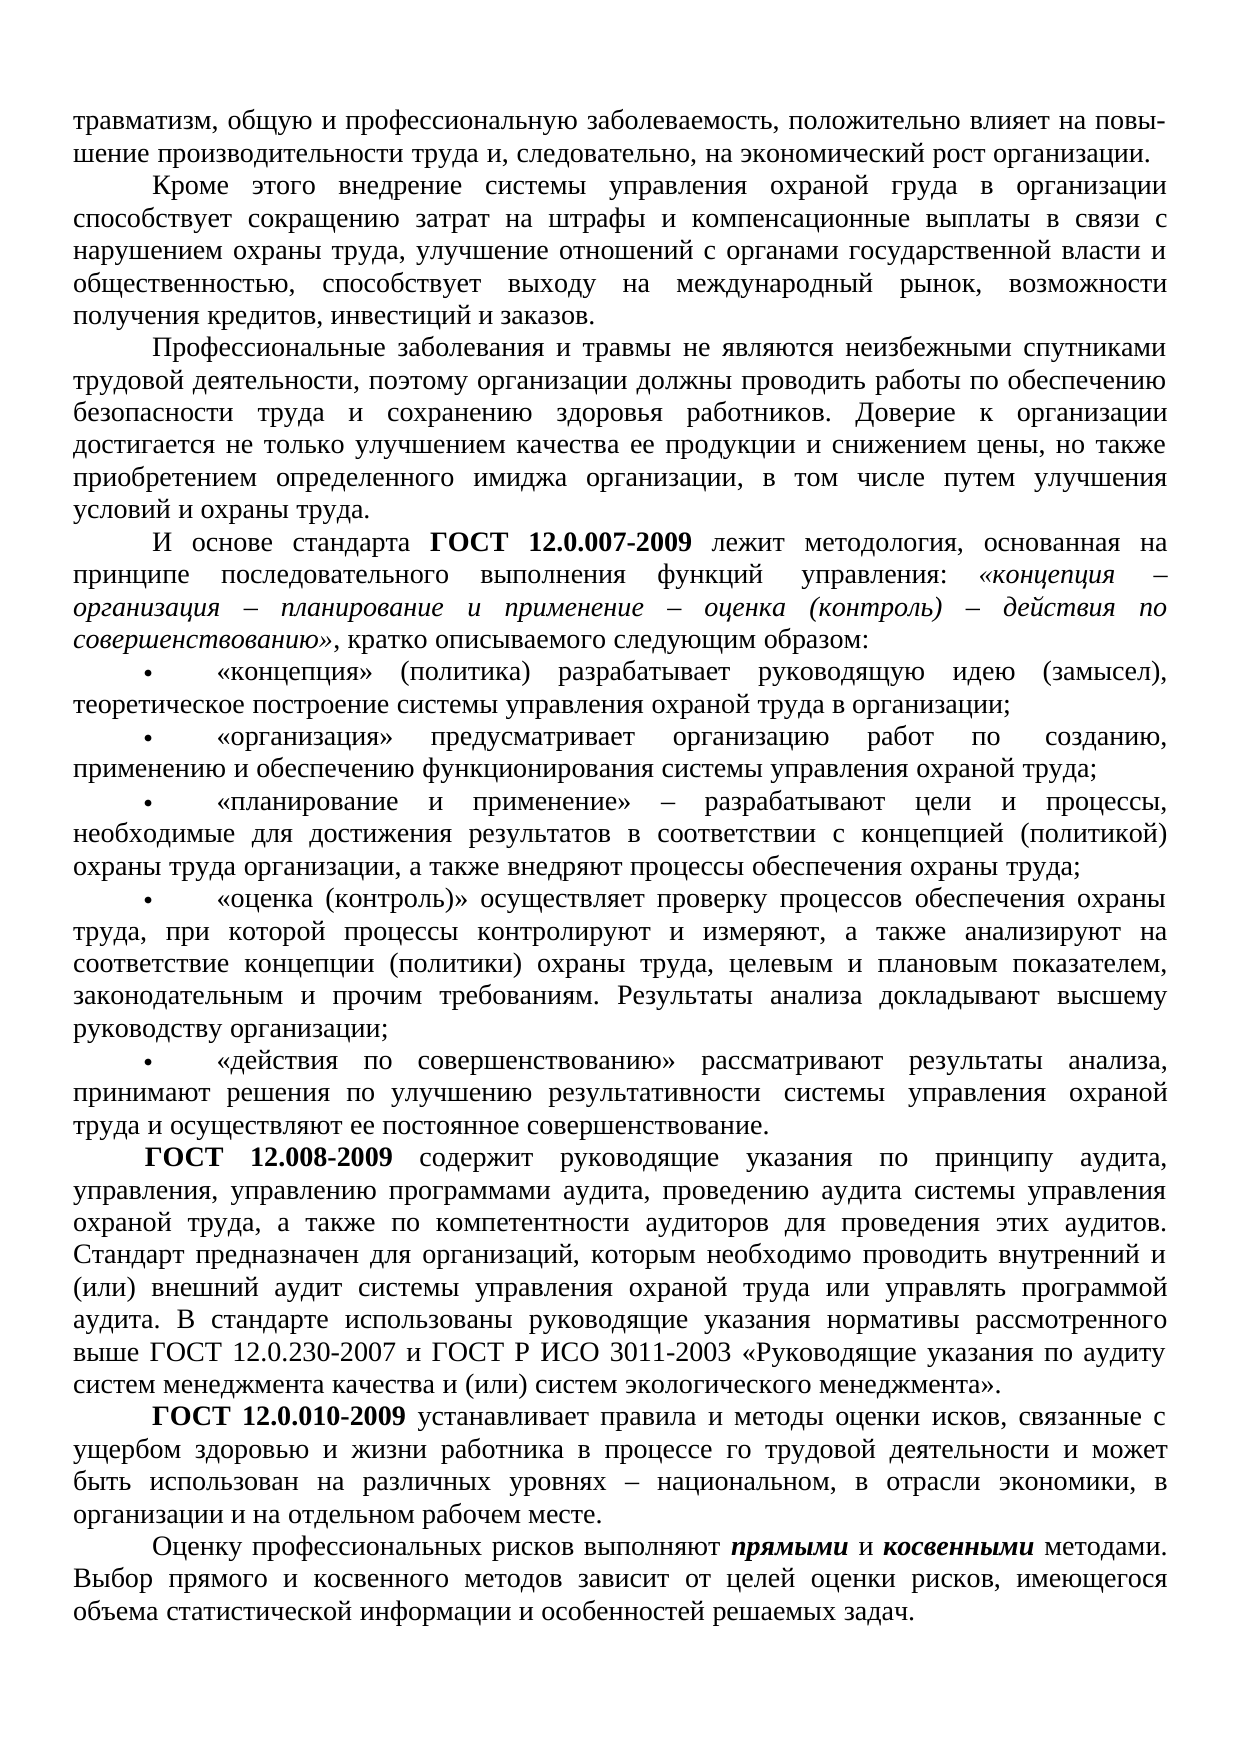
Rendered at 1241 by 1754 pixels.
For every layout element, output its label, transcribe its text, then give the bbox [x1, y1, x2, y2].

text Профессиональные заболевания и травмы не являются неизбежными спутниками трудовой деятельности, поэтому организации должны проводить работы по обеспечению безопасности труда и сохранению здоровья работников. Доверие к организации достигается не только улучшением качества ее продукции и снижением цены, но также приобретением определенного имиджа организации, в том числе путем улучшения условий и охраны труда. [73, 330, 1167, 525]
text Кроме этого внедрение системы управления охраной груда в организации способствует сокращению затрат на штрафы и компенсационные выплаты в связи с нарушением охраны труда, улучшение отношений с органами государственной власти и общественностью, способствует выходу на международный рынок, возможности получения кредитов, инвестиций и заказов. [73, 168, 1167, 330]
text ГОСТ 12.008-2009 содержит руководящие указания по принципу аудита, управления, управлению программами аудита, проведению аудита системы управления охраной труда, а также по компетентности аудиторов для проведения этих аудитов. Стандарт предназначен для организаций, которым необходимо проводить внутренний и (или) внешний аудит системы управления охраной труда или управлять программой аудита. В стандарте использованы руководящие указания нормативы рассмотренного выше ГОСТ 12.0.230-2007 и ГОСТ Р ИСО 3011-2003 «Руководящие указания по аудиту систем менеджмента качества и (или) систем экологического менеджмента». [73, 1140, 1168, 1399]
list «оценка (контроль)» осуществляет проверку процессов обеспечения охраны труда, при которой процессы контролируют и измеряют, а также анализируют на соответствие концепции (политики) охраны труда, целевым и плановым показателем, законодательным и прочим требованиям. Результаты анализа докладывают высшему руководству организации; [73, 881, 1167, 1043]
list «организация» предусматривает организацию работ по созданию, применению и обеспечению функционирования системы управления охраной труда; [73, 719, 1167, 784]
text ГОСТ 12.0.010-2009 устанавливает правила и методы оценки исков, связанные с ущербом здоровью и жизни работника в процессе го трудовой деятельности и может быть использован на различных уровнях – национальном, в отрасли экономики, в организации и на отдельном рабочем месте. [73, 1399, 1167, 1529]
list «планирование и применение» – разрабатывают цели и процессы, необходимые для достижения результатов в соответствии с концепцией (политикой) охраны труда организации, а также внедряют процессы обеспечения охраны труда; [73, 784, 1168, 881]
text травматизм, общую и профессиональную заболеваемость, положительно влияет на повы- шение производительности труда и, следовательно, на экономический рост организации. [73, 103, 1167, 168]
list «концепция» (политика) разрабатывает руководящую идею (замысел), теоретическое построение системы управления охраной труда в организации; [73, 654, 1167, 719]
text И основе стандарта ГОСТ 12.0.007-2009 лежит методология, основанная на принципе последовательного выполнения функций управления: «концепция – организация – планирование и применение – оценка (контроль) – действия по совершенствованию», кратко описываемого следующим образом: [73, 525, 1168, 654]
text Оценку профессиональных рисков выполняют прямыми и косвенными методами. Выбор прямого и косвенного методов зависит от целей оценки рисков, имеющегося объема статистической информации и особенностей решаемых задач. [73, 1529, 1167, 1626]
list «действия по совершенствованию» рассматривают результаты анализа, принимают решения по улучшению результативности системы управления охраной труда и осуществляют ее постоянное совершенствование. [73, 1043, 1168, 1140]
